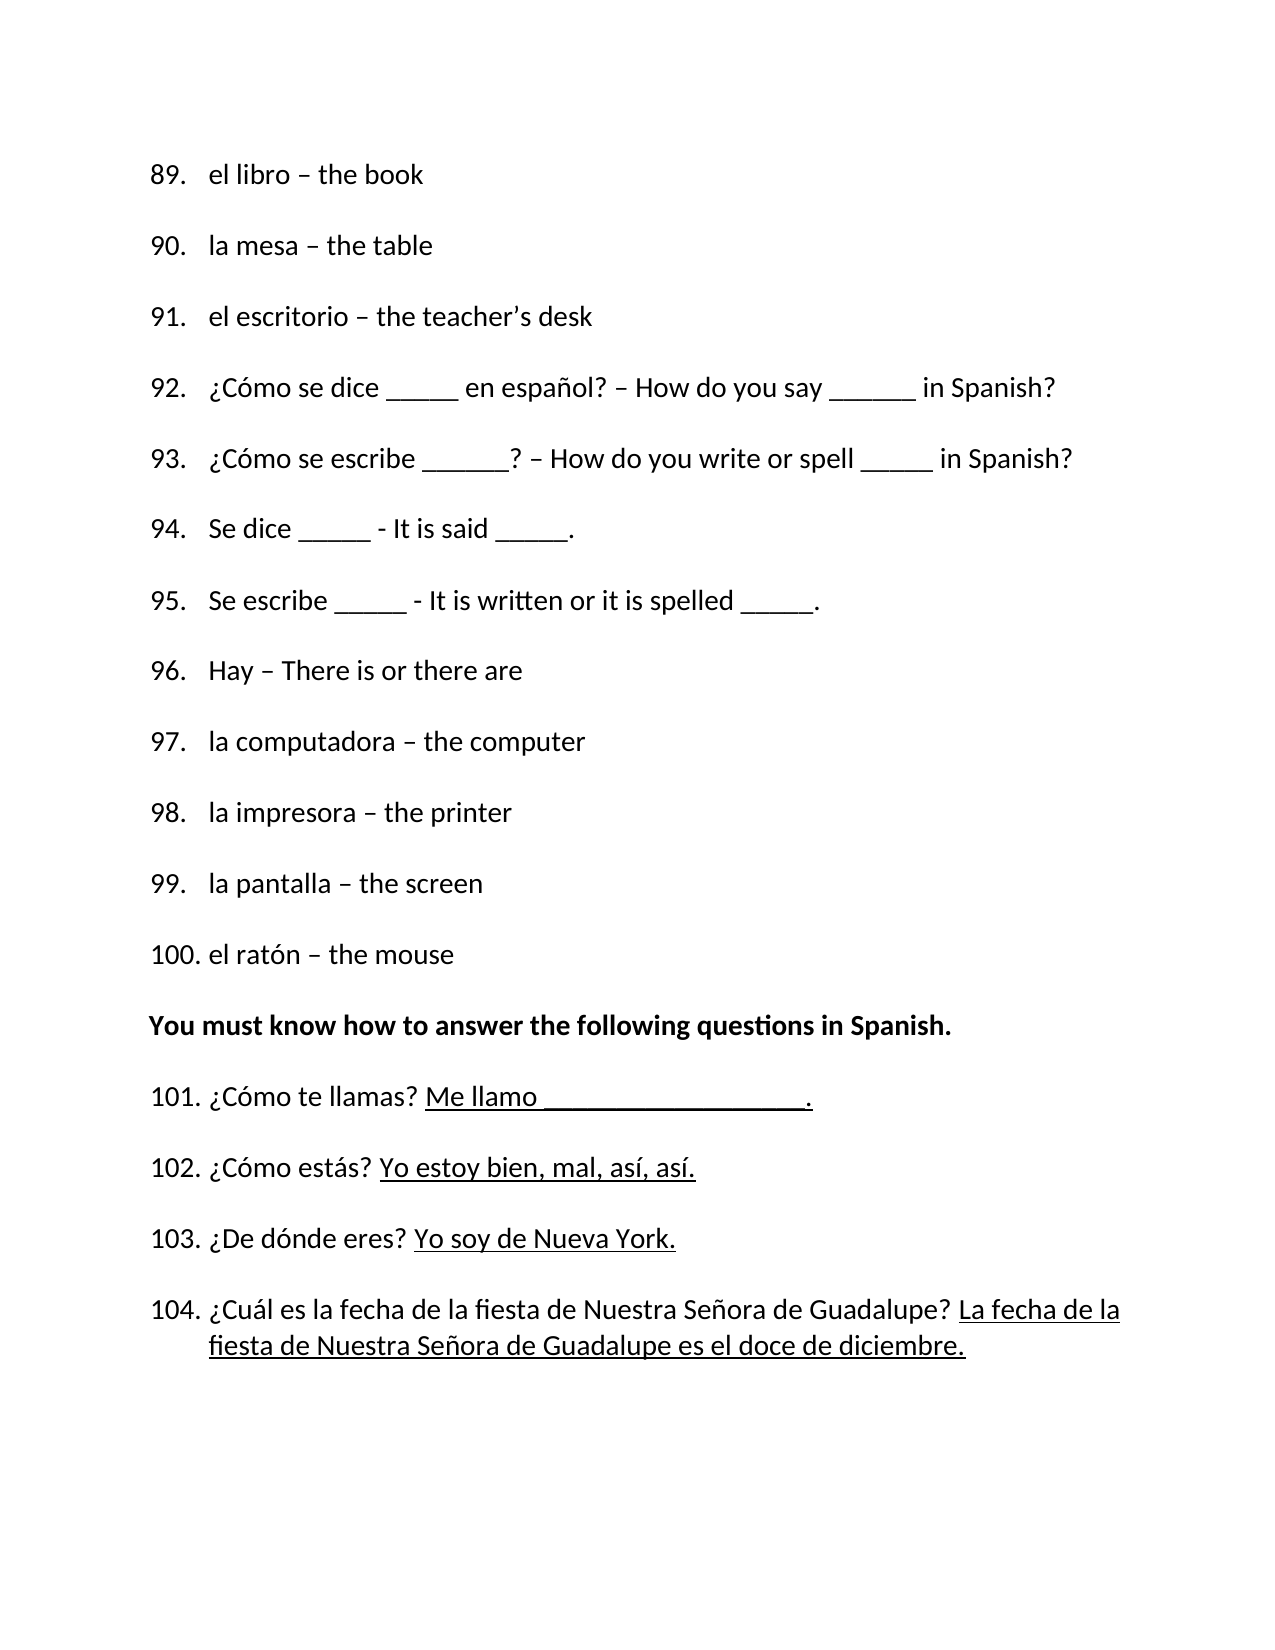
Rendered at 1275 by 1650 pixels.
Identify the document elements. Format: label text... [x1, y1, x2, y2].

text You must know how to answer the following questions in Spanish. [148, 1007, 1035, 1043]
list ¿De dónde eres? Yo soy de Nueva York. [150, 1220, 1122, 1256]
list la impresora – the printer [150, 794, 1122, 830]
list el libro – the book [150, 156, 1122, 192]
list Hay – There is or there are [150, 652, 1122, 688]
list el ratón – the mouse [150, 936, 1122, 972]
list la pantalla – the screen [150, 865, 1122, 901]
list ¿Cómo se dice _____ en español? – How do you say ______ in Spanish? [150, 369, 1122, 404]
list Se escribe _____ - It is written or it is spelled _____. [150, 582, 1122, 617]
list ¿Cuál es la fecha de la fiesta de Nuestra Señora de Guadalupe? La fecha de la fiesta de Nuestra Señora de Guadalupe es el doce de diciembre. [150, 1291, 1122, 1362]
list el escritorio – the teacher’s desk [150, 298, 1122, 333]
list la computadora – the computer [150, 723, 1122, 759]
list ¿Cómo estás? Yo estoy bien, mal, así, así. [150, 1149, 1122, 1185]
list ¿Cómo se escribe ______? – How do you write or spell _____ in Spanish? [150, 440, 1122, 475]
list ¿Cómo te llamas? Me llamo __________________. [150, 1078, 1122, 1114]
list Se dice _____ - It is said _____. [150, 511, 1122, 546]
list la mesa – the table [150, 227, 1122, 262]
